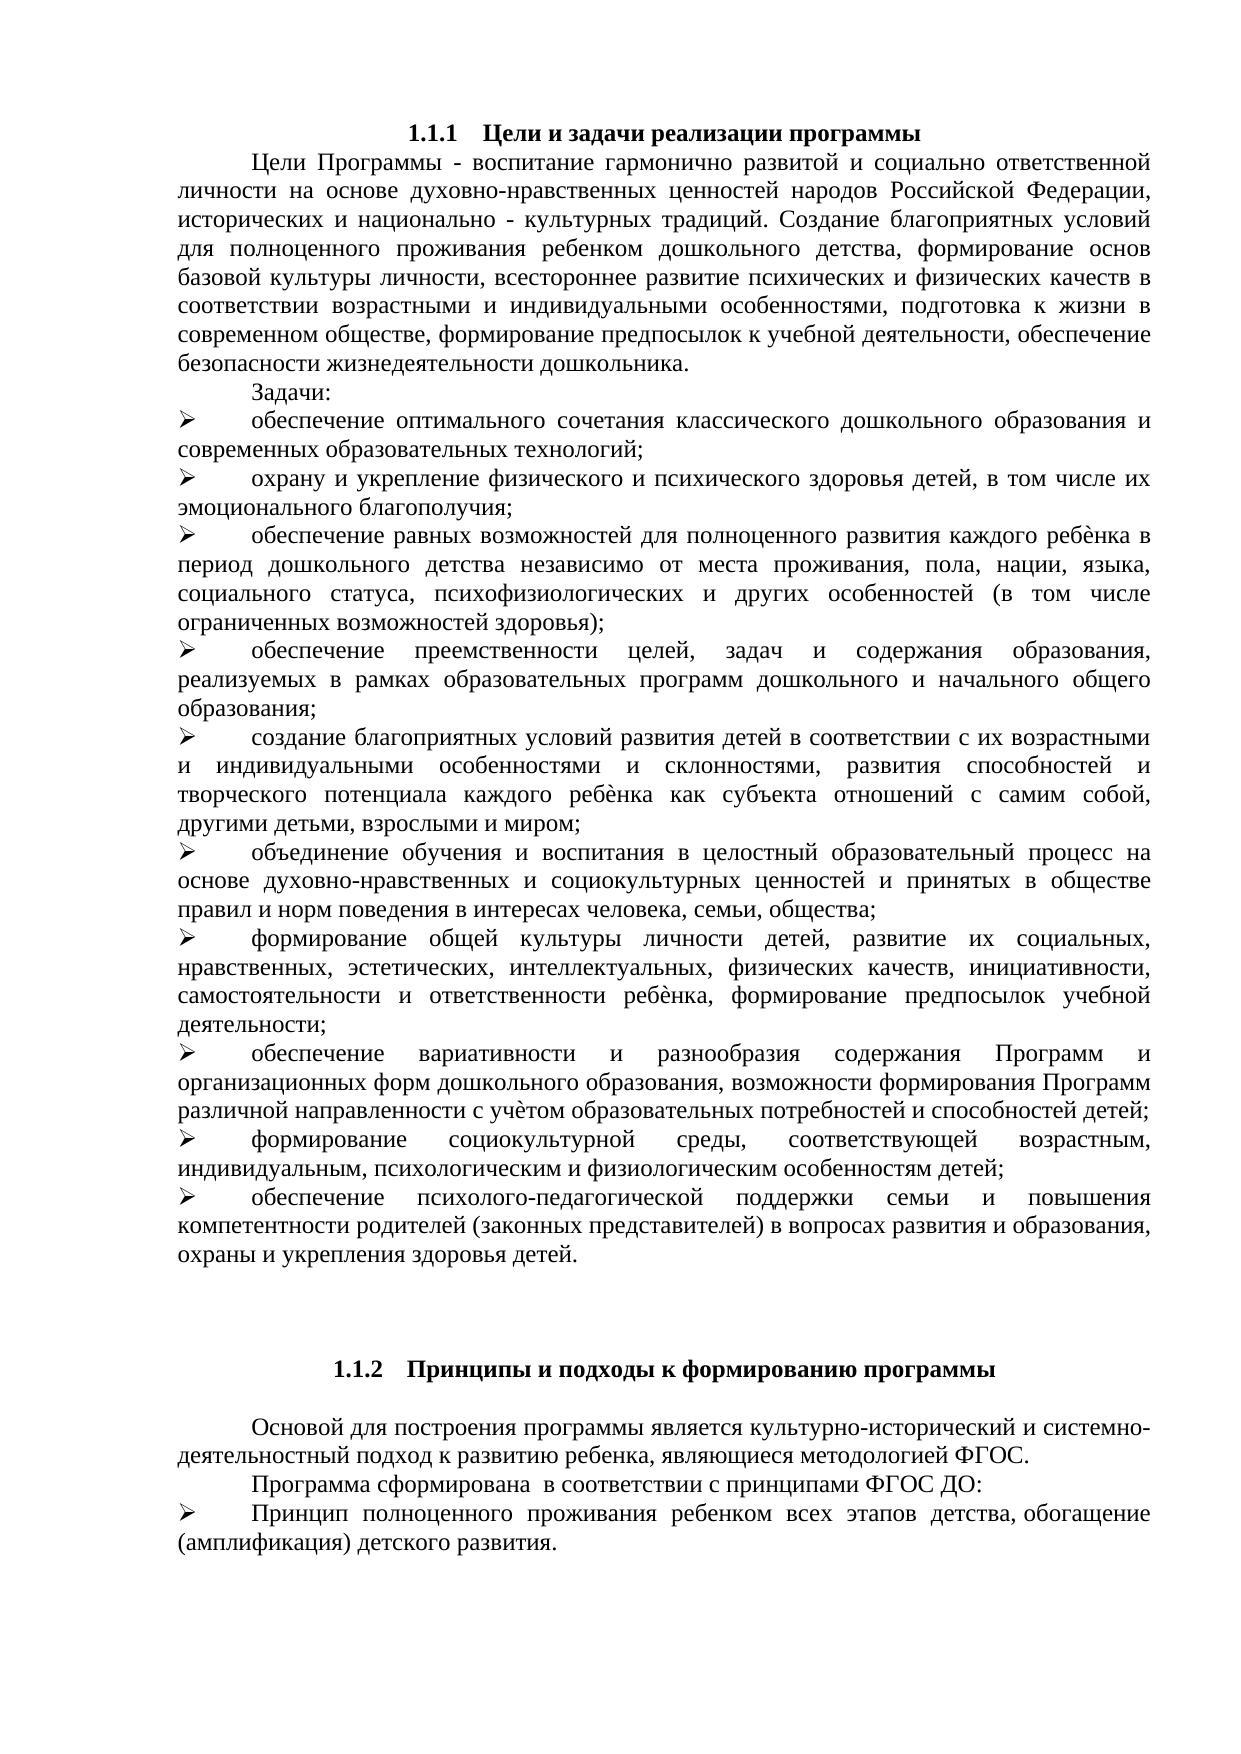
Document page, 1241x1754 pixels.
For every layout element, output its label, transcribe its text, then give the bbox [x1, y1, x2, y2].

list обеспечение вариативности и разнообразия содержания Программ и организационных форм дошкольного образования, возможности формирования Программ различной направленности с учѐтом образовательных потребностей и способностей детей; [177, 1038, 1152, 1124]
list обеспечение равных возможностей для полноценного развития каждого ребѐнка в период дошкольного детства независимо от места проживания, пола, нации, языка, социального статуса, психофизиологических и других особенностей (в том числе ограниченных возможностей здоровья); [177, 521, 1152, 636]
text Программа сформирована в соответствии с принципами ФГОС ДО: [177, 1469, 1152, 1498]
text 1.1.2 Принципы и подходы к формированию программы [177, 1354, 1152, 1383]
list охрану и укрепление физического и психического здоровья детей, в том числе их эмоционального благополучия; [177, 463, 1152, 521]
text Цели Программы - воспитание гармонично развитой и социально ответственной личности на основе духовно-нравственных ценностей народов Российской Федерации, исторических и национально - культурных традиций. Создание благоприятных условий для полноценного проживания ребенком дошкольного детства, формирование основ базовой культуры личности, всестороннее развитие психических и физических качеств в соответствии возрастными и индивидуальными особенностями, подготовка к жизни в современном обществе, формирование предпосылок к учебной деятельности, обеспечение безопасности жизнедеятельности дошкольника. [177, 147, 1152, 377]
list объединение обучения и воспитания в целостный образовательный процесс на основе духовно-нравственных и социокультурных ценностей и принятых в обществе правил и норм поведения в интересах человека, семьи, общества; [177, 837, 1152, 923]
list Принцип полноценного проживания ребенком всех этапов детства, обогащение (амплификация) детского развития. [177, 1498, 1152, 1556]
list создание благоприятных условий развития детей в соответствии с их возрастными и индивидуальными особенностями и склонностями, развития способностей и творческого потенциала каждого ребѐнка как субъекта отношений с самим собой, другими детьми, взрослыми и миром; [177, 722, 1152, 837]
text Задачи: [177, 377, 1152, 406]
list обеспечение психолого-педагогической поддержки семьи и повышения компетентности родителей (законных представителей) в вопросах развития и образования, охраны и укрепления здоровья детей. [177, 1182, 1152, 1268]
list формирование социокультурной среды, соответствующей возрастным, индивидуальным, психологическим и физиологическим особенностям детей; [177, 1124, 1152, 1182]
list формирование общей культуры личности детей, развитие их социальных, нравственных, эстетических, интеллектуальных, физических качеств, инициативности, самостоятельности и ответственности ребѐнка, формирование предпосылок учебной деятельности; [177, 923, 1152, 1038]
list обеспечение преемственности целей, задач и содержания образования, реализуемых в рамках образовательных программ дошкольного и начального общего образования; [177, 636, 1152, 722]
list обеспечение оптимального сочетания классического дошкольного образования и современных образовательных технологий; [177, 406, 1152, 463]
list Цели и задачи реализации программы [177, 118, 1152, 147]
text Основой для построения программы является культурно-исторический и системно-деятельностный подход к развитию ребенка, являющиеся методологией ФГОС. [177, 1412, 1152, 1469]
